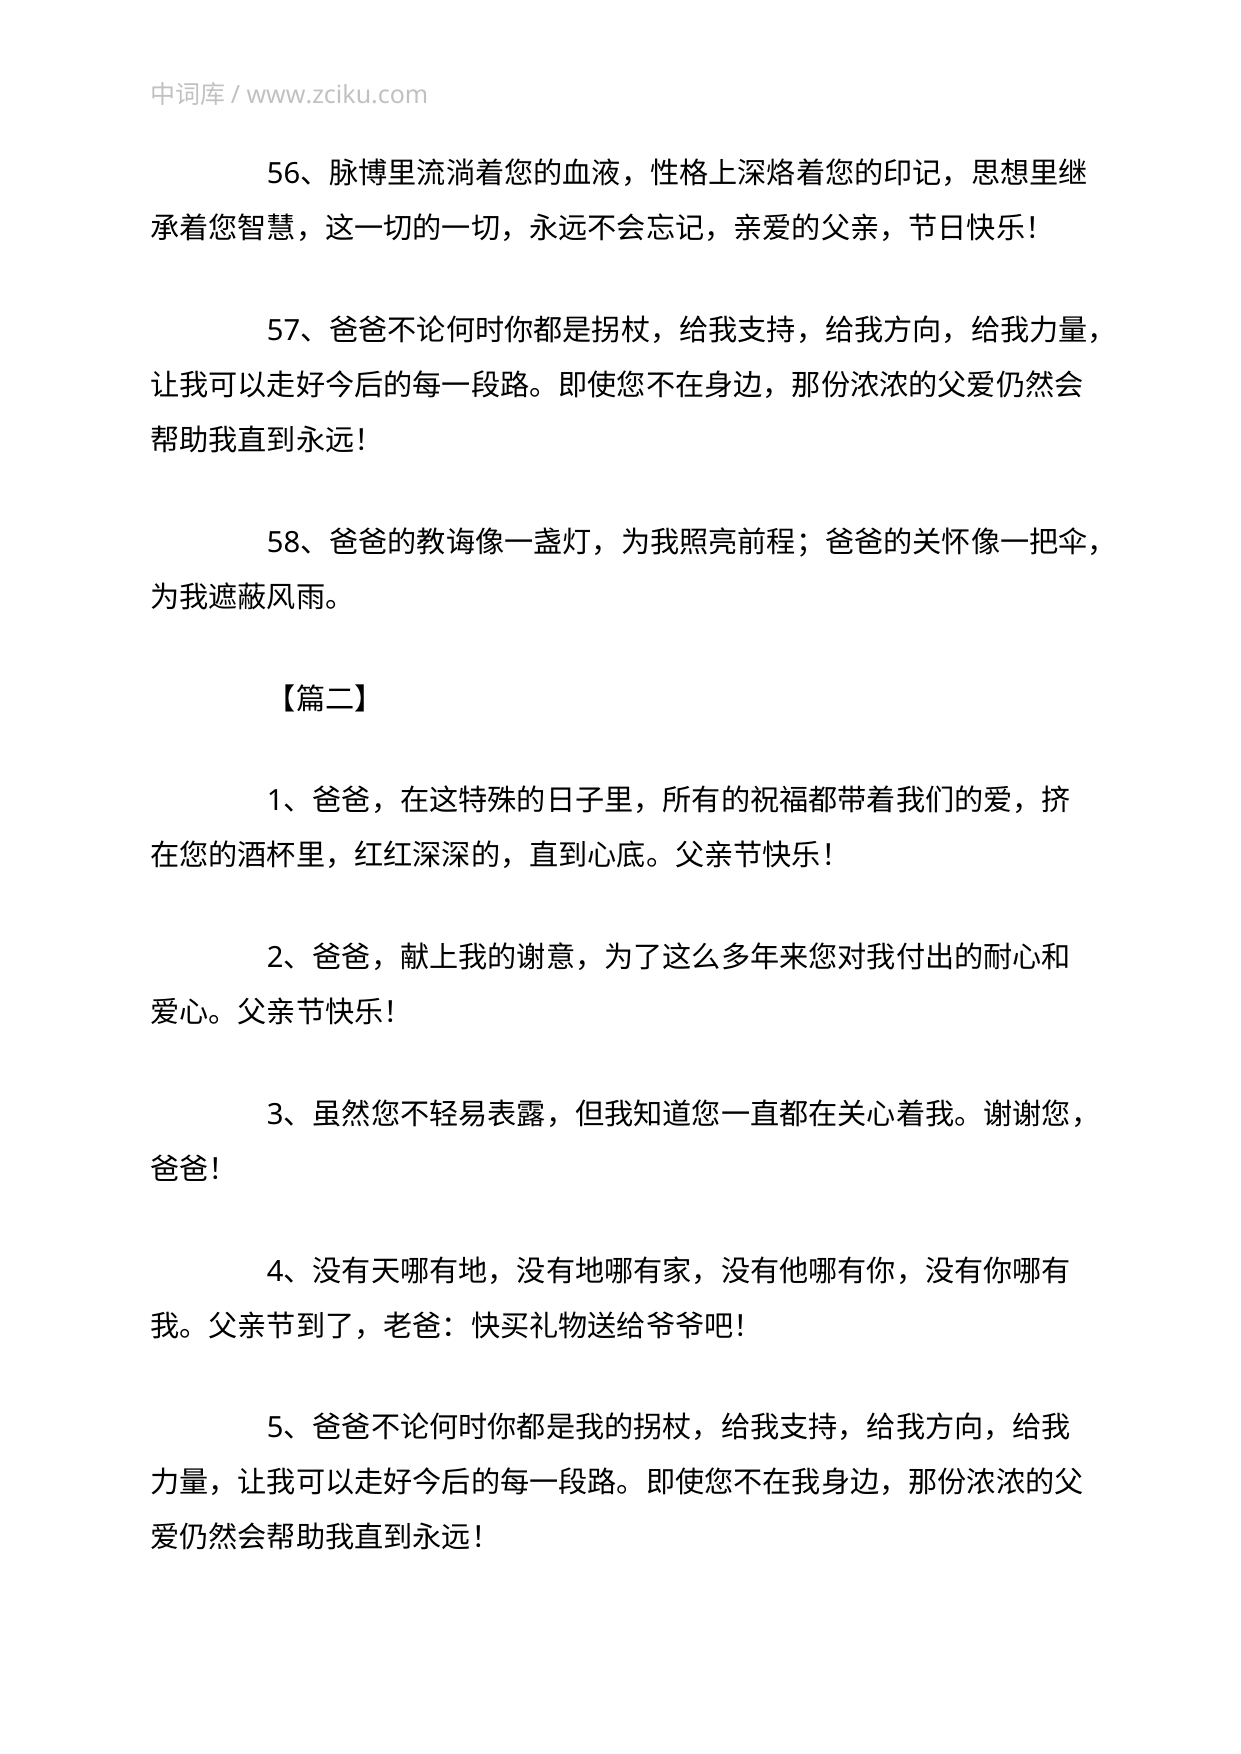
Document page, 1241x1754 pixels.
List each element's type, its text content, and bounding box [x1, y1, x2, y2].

text 1、爸爸，在这特殊的日子里，所有的祝福都带着我们的爱，挤在您的酒杯里，红红深深的，直到心底。父亲节快乐！ [150, 777, 1090, 874]
text 3、虽然您不轻易表露，但我知道您一直都在关心着我。谢谢您，爸爸！ [150, 1091, 1090, 1188]
text 57、爸爸不论何时你都是拐杖，给我支持，给我方向，给我力量，让我可以走好今后的每一段路。即使您不在身边，那份浓浓的父爱仍然会帮助我直到永远！ [150, 307, 1090, 459]
text 58、爸爸的教诲像一盏灯，为我照亮前程；爸爸的关怀像一把伞，为我遮蔽风雨。 [150, 518, 1090, 616]
text 5、爸爸不论何时你都是我的拐杖，给我支持，给我方向，给我力量，让我可以走好今后的每一段路。即使您不在我身边，那份浓浓的父爱仍然会帮助我直到永远！ [150, 1404, 1090, 1556]
text 2、爸爸，献上我的谢意，为了这么多年来您对我付出的耐心和爱心。父亲节快乐！ [150, 934, 1090, 1031]
text 【篇二】 [150, 675, 1090, 717]
text 56、脉博里流淌着您的血液，性格上深烙着您的印记，思想里继承着您智慧，这一切的一切，永远不会忘记，亲爱的父亲，节日快乐！ [150, 150, 1090, 247]
text 4、没有天哪有地，没有地哪有家，没有他哪有你，没有你哪有我。父亲节到了，老爸：快买礼物送给爷爷吧！ [150, 1247, 1090, 1344]
